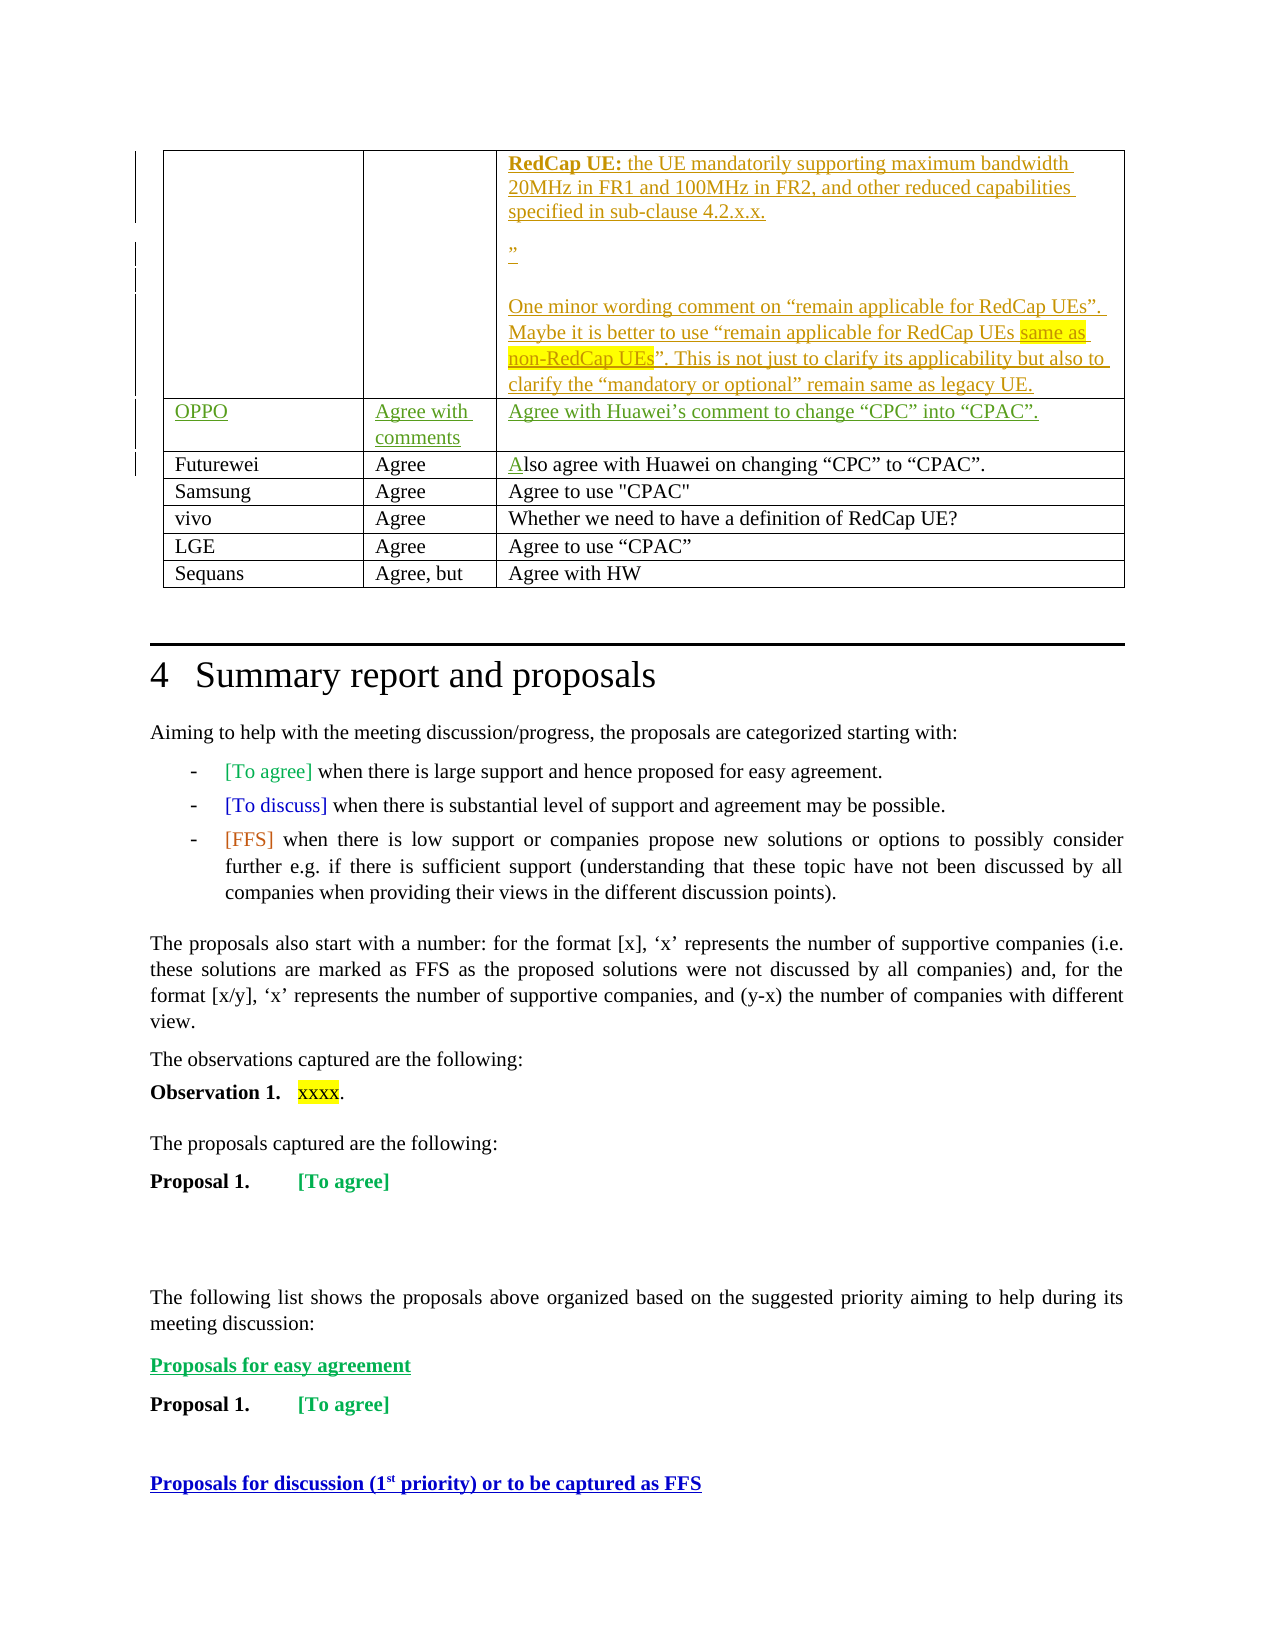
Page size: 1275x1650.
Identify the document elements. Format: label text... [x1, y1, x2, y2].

text The following list shows the proposals above organized based on the suggested priority aiming to help during its meeting discussion: [150, 1284, 1125, 1334]
table_cell [364, 151, 496, 398]
text Observation 1. xxxx. [150, 1079, 1125, 1104]
table_cell LGE [164, 534, 363, 560]
table_cell Futurewei [164, 452, 363, 478]
text Proposal 1. [To agree] [150, 1392, 1125, 1416]
table_cell Agree [364, 452, 496, 478]
table_cell Agree [364, 534, 496, 560]
table_cell [164, 151, 363, 398]
table_cell lso agree with Huawei on changing “CPC” to “CPAC”. [497, 452, 1124, 478]
text Proposals for discussion (1st priority) or to be captured as FFS [150, 1471, 1125, 1495]
table_cell [497, 399, 1124, 451]
table_cell [164, 399, 363, 451]
table_cell vivo [164, 506, 363, 532]
text The proposals also start with a number: for the format [x], ‘x’ represents the number of supportive companies (i.e. these solutions are marked as FFS as the proposed solutions were not discussed by all companies) and, for the format [x/y], ‘x’ represents the number of supportive companies, and (y-x) the number of companies with different view. [150, 931, 1125, 1033]
list [To agree] when there is large support and hence proposed for easy agreement. [187, 759, 1125, 784]
table_cell [497, 151, 1124, 398]
table_cell Whether we need to have a definition of RedCap UE? [497, 506, 1124, 532]
text Proposals for easy agreement [150, 1353, 1125, 1377]
table_cell Samsung [164, 479, 363, 505]
text Proposal 1. [To agree] [150, 1169, 1125, 1193]
table_cell Agree [364, 479, 496, 505]
table_cell [364, 399, 496, 451]
table_cell Agree to use "CPAC" [497, 479, 1124, 505]
table_cell Agree with HW [497, 561, 1124, 587]
subtitle Summary report and proposals [150, 646, 1125, 695]
list [FFS] when there is low support or companies propose new solutions or options to possibly consider further e.g. if there is sufficient support (understanding that these topic have not been discussed by all companies when providing their views in the different discussion points). [187, 827, 1125, 904]
list [To discuss] when there is substantial level of support and agreement may be possible. [187, 793, 1125, 818]
table_cell Agree [364, 506, 496, 532]
table_cell Agree, but [364, 561, 496, 587]
text The observations captured are the following: [150, 1047, 1125, 1071]
table_cell Agree to use “CPAC” [497, 534, 1124, 560]
text The proposals captured are the following: [150, 1131, 1125, 1154]
text Aiming to help with the meeting discussion/progress, the proposals are categorized starting with: [150, 720, 1125, 744]
table_cell Sequans [164, 561, 363, 587]
